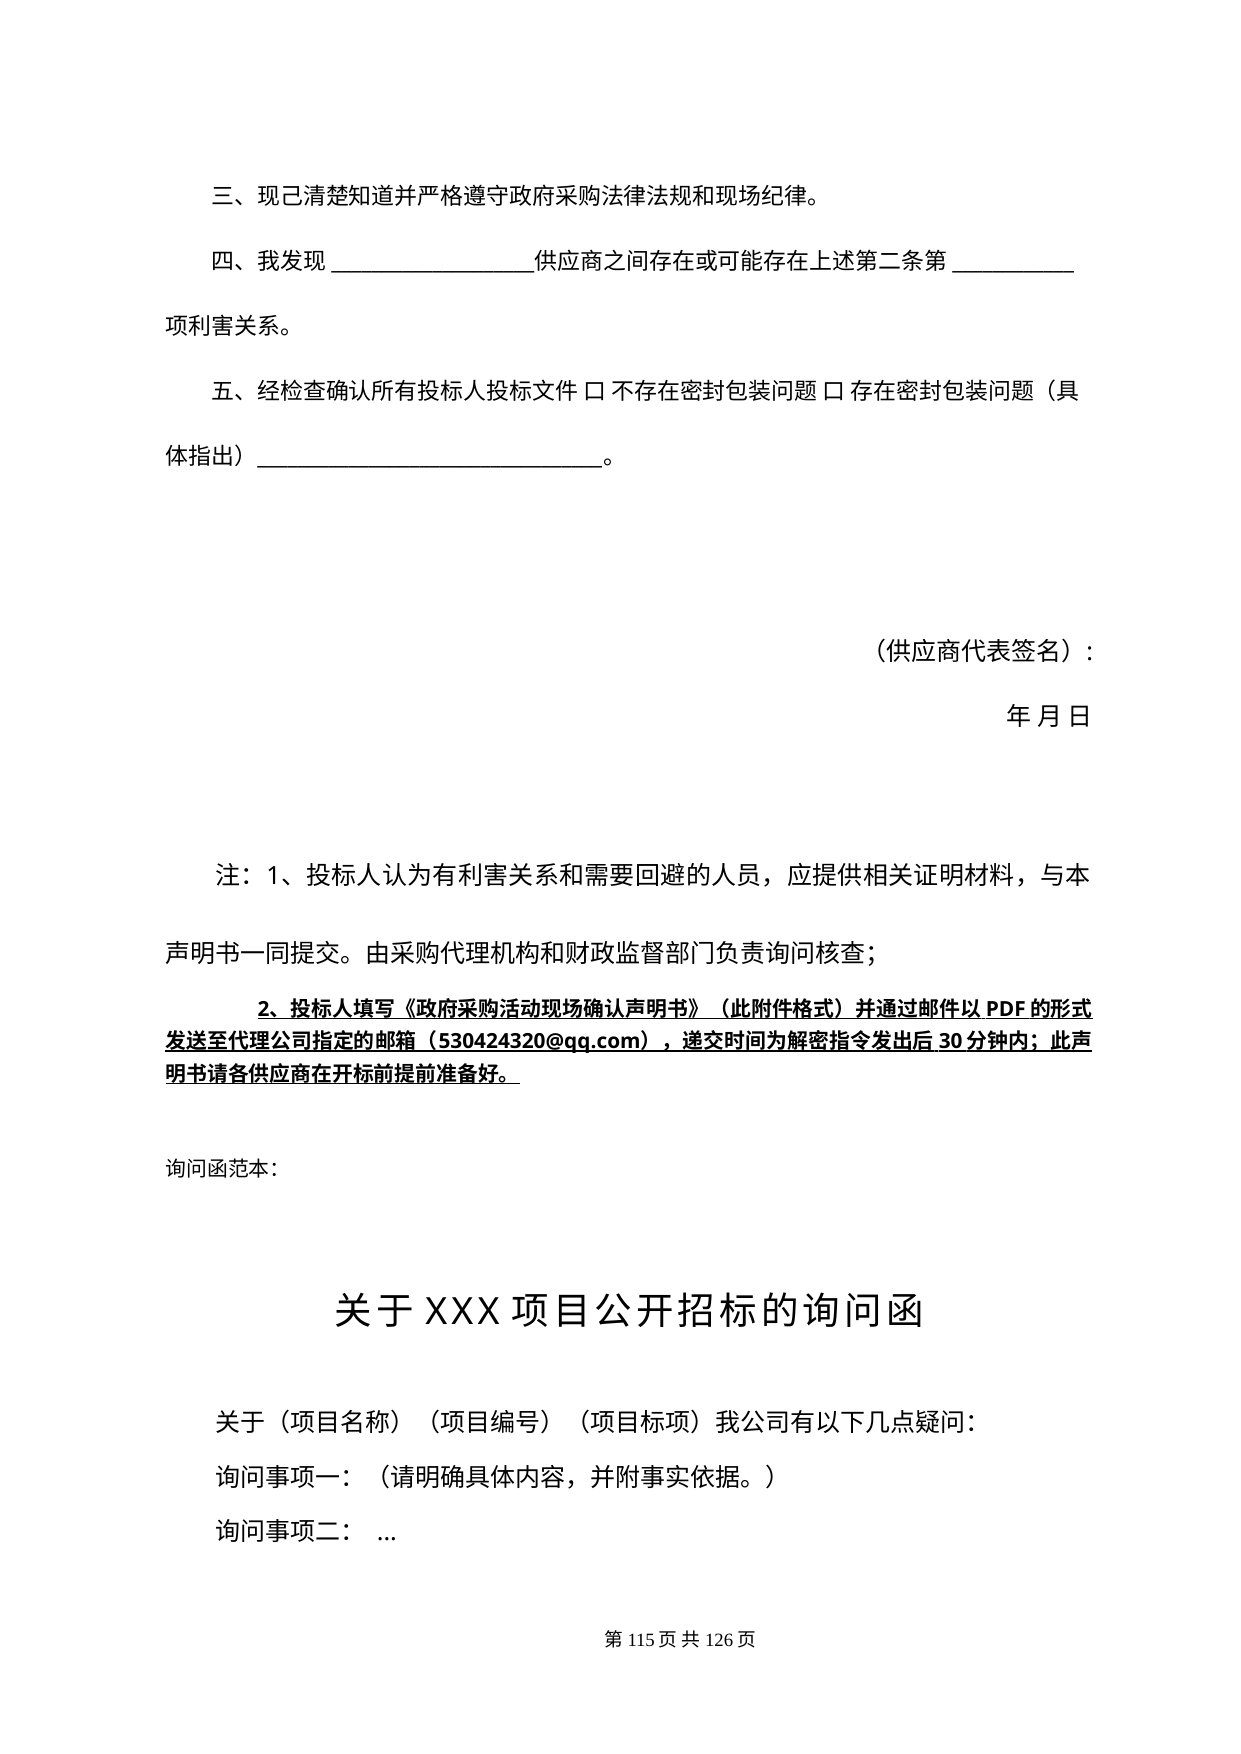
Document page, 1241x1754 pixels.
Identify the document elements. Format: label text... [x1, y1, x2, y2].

title 关于XXX项目公开招标的询问函 [165, 1276, 1092, 1341]
text 询问函范本： [165, 1151, 1092, 1184]
text 关于（项目名称）（项目编号）（项目标项）我公司有以下几点疑问： [165, 1403, 1092, 1439]
text 2、投标人填写《政府采购活动现场确认声明书》（此附件格式）并通过邮件以PDF的形式发送至代理公司指定的邮箱（530424320@qq.com），递交时间为解密指令发出后30分钟内；此声明书请各供应商在开标前提前准备好。 [165, 1052, 1092, 1088]
text 注：1、投标人认为有利害关系和需要回避的人员，应提供相关证明材料，与本声明书一同提交。由采购代理机构和财政监督部门负责询问核查； [165, 841, 1092, 984]
text 2、投标人填写《政府采购活动现场确认声明书》（此附件格式）并通过邮件以PDF的形式发送至代理公司指定的邮箱（530424320@qq.com），递交时间为解密指令发出后30分钟内；此声明书请各供应商在开标前提前准备好。 [165, 991, 1092, 1050]
text 三、现己清楚知道并严格遵守政府采购法律法规和现场纪律。 [165, 162, 1092, 227]
text （供应商代表签名）: [165, 617, 1092, 682]
text 询问事项一：（请明确具体内容，并附事实依据。） [165, 1457, 1092, 1493]
text 年 月 日 [165, 682, 1092, 747]
text 询问事项二： ... [165, 1512, 1092, 1548]
text 四、我发现 ____________________供应商之间存在或可能存在上述第二条第 ____________项利害关系。 [165, 227, 1092, 357]
text 五、经检查确认所有投标人投标文件 口 不存在密封包装问题 口 存在密封包装问题（具体指出）__________________________________。 [165, 357, 1092, 487]
